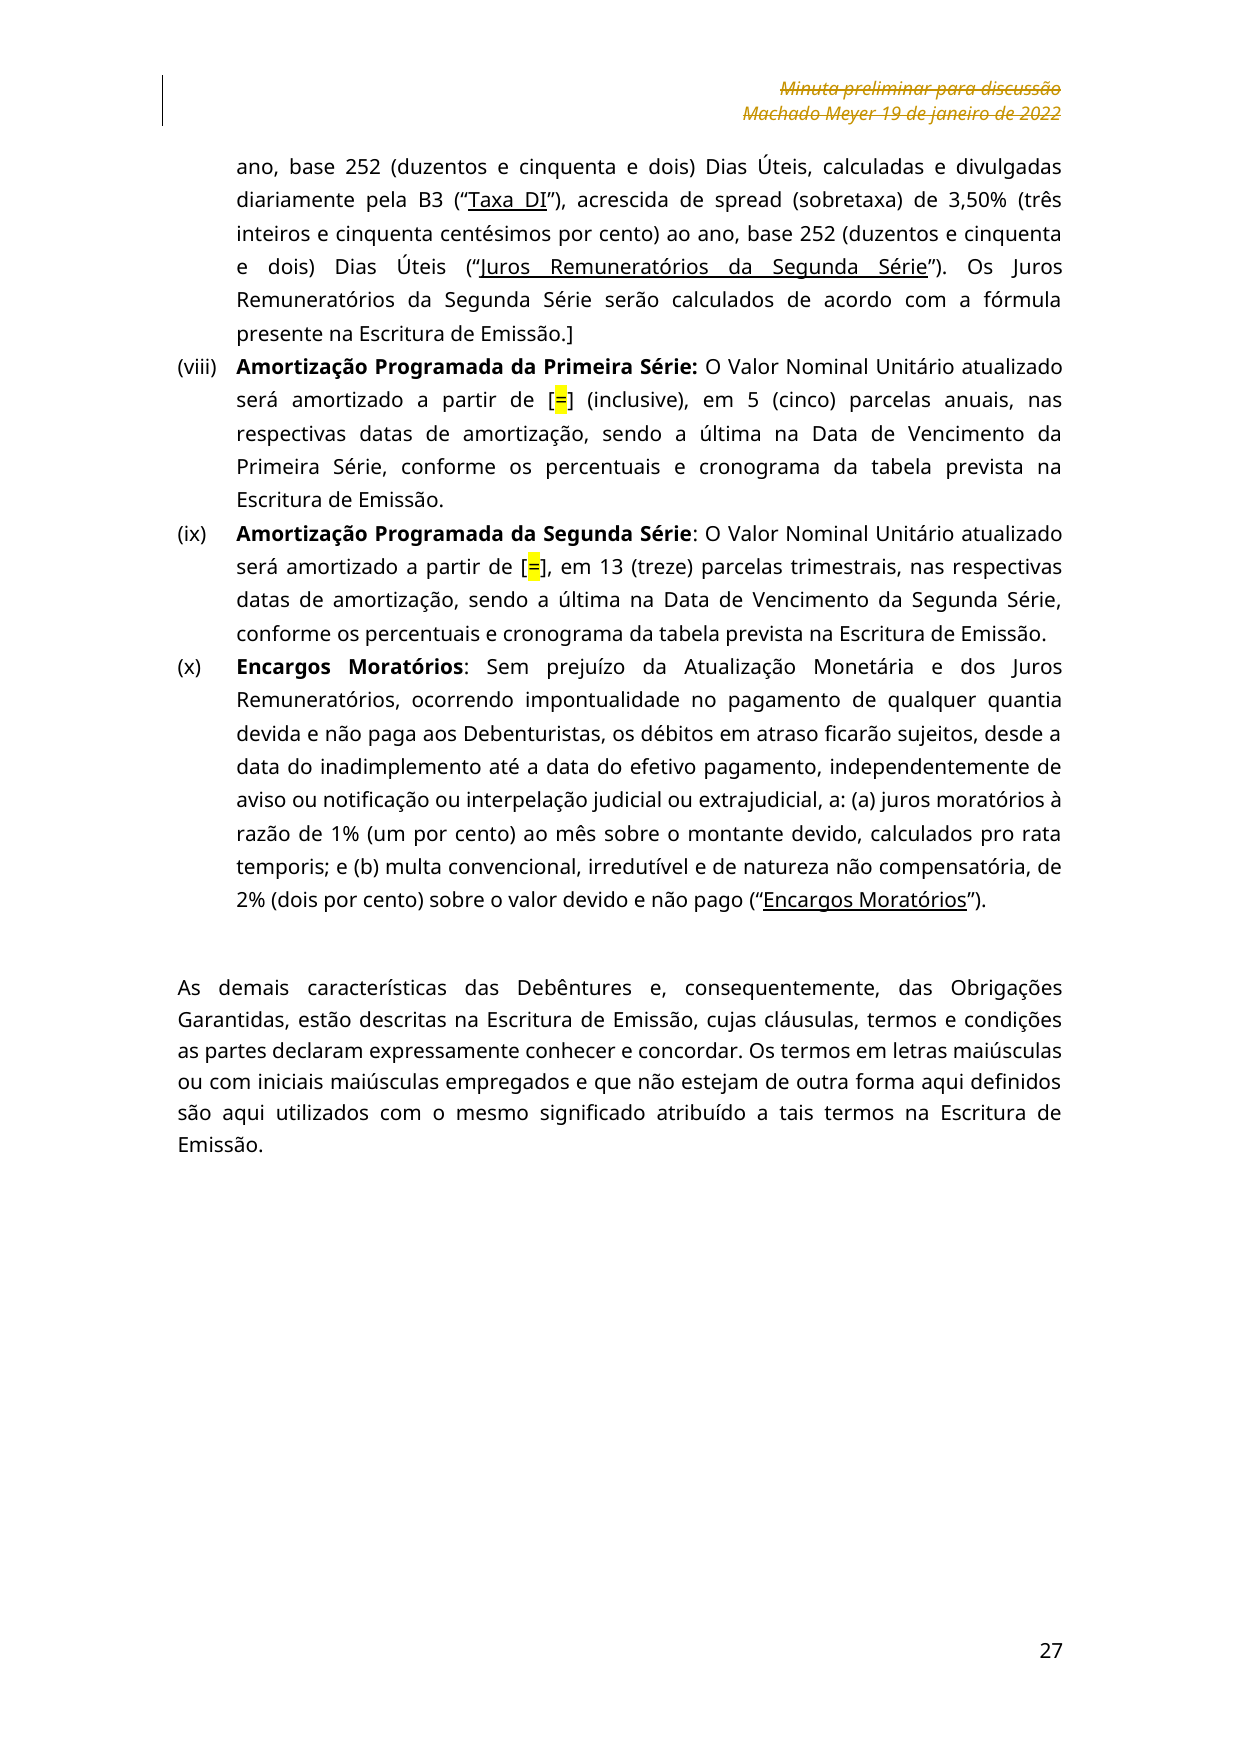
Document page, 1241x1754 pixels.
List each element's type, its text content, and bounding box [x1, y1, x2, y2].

list Amortização Programada da Primeira Série: O Valor Nominal Unitário atualizado será amortizado a partir de [=] (inclusive), em 5 (cinco) parcelas anuais, nas respectivas datas de amortização, sendo a última na Data de Vencimento da Primeira Série, conforme os percentuais e cronograma da tabela prevista na Escritura de Emissão. [177, 348, 1063, 514]
text As demais características das Debêntures e, consequentemente, das Obrigações Garantidas, estão descritas na Escritura de Emissão, cujas cláusulas, termos e condições as partes declaram expressamente conhecer e concordar. Os termos em letras maiúsculas ou com iniciais maiúsculas empregados e que não estejam de outra forma aqui definidos são aqui utilizados com o mesmo significado atribuído a tais termos na Escritura de Emissão. [177, 971, 1063, 1158]
list Amortização Programada da Segunda Série: O Valor Nominal Unitário atualizado será amortizado a partir de [=], em 13 (treze) parcelas trimestrais, nas respectivas datas de amortização, sendo a última na Data de Vencimento da Segunda Série, conforme os percentuais e cronograma da tabela prevista na Escritura de Emissão. [177, 514, 1063, 648]
list Encargos Moratórios: Sem prejuízo da Atualização Monetária e dos Juros Remuneratórios, ocorrendo impontualidade no pagamento de qualquer quantia devida e não paga aos Debenturistas, os débitos em atraso ficarão sujeitos, desde a data do inadimplemento até a data do efetivo pagamento, independentemente de aviso ou notificação ou interpelação judicial ou extrajudicial, a: (a) juros moratórios à razão de 1% (um por cento) ao mês sobre o montante devido, calculados pro rata temporis; e (b) multa convencional, irredutível e de natureza não compensatória, de 2% (dois por cento) sobre o valor devido e não pago (“Encargos Moratórios”). [177, 648, 1063, 914]
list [177, 148, 1063, 348]
